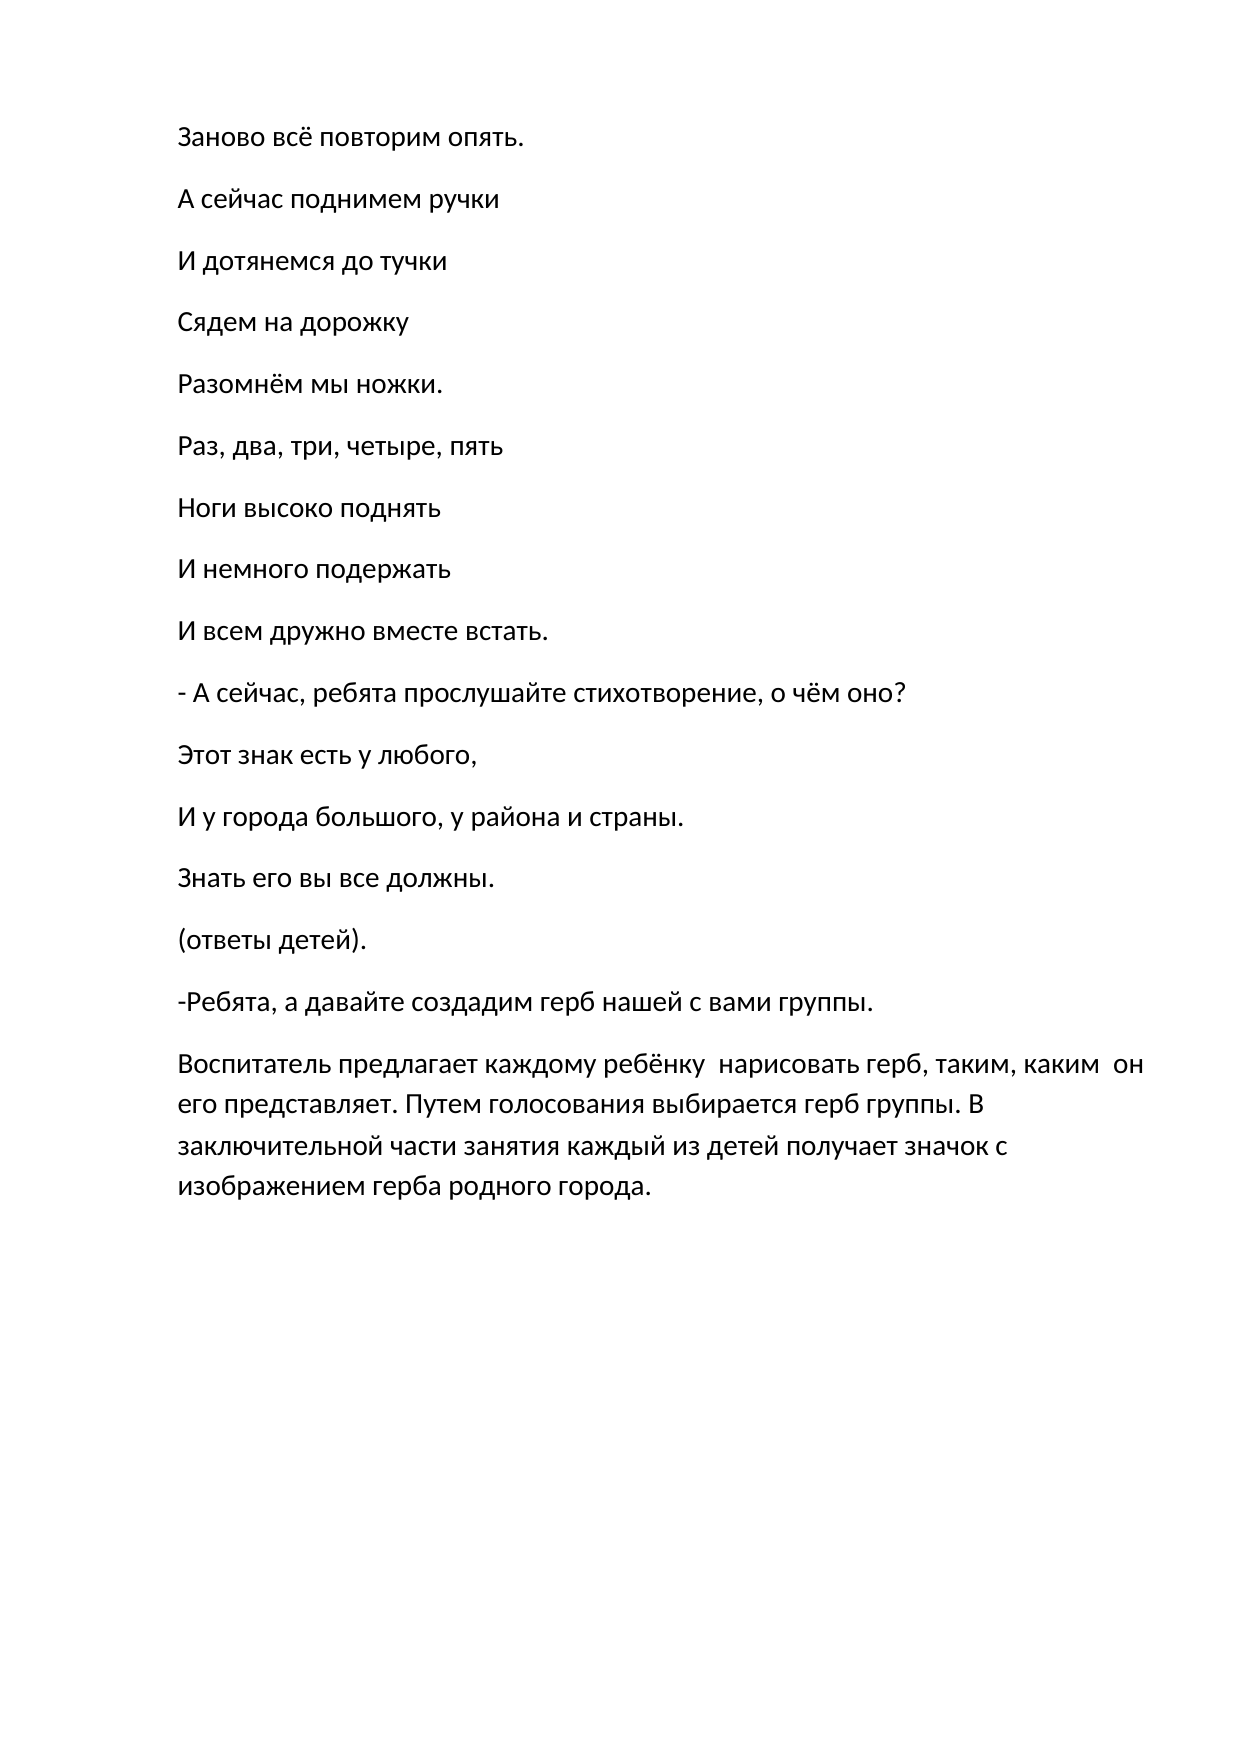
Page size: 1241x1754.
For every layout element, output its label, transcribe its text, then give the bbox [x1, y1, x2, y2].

text Ноги высоко поднять [177, 489, 1152, 524]
text Знать его вы все должны. [177, 859, 1152, 895]
text Разомнём мы ножки. [177, 365, 1152, 401]
text И у города большого, у района и страны. [177, 798, 1152, 833]
text (ответы детей). [177, 921, 1152, 957]
text Раз, два, три, четыре, пять [177, 427, 1152, 463]
text И дотянемся до тучки [177, 242, 1152, 277]
text Воспитатель предлагает каждому ребёнку нарисовать герб, таким, каким он его представляет. Путем голосования выбирается герб группы. В заключительной части занятия каждый из детей получает значок с изображением герба родного города. [177, 1045, 1152, 1203]
text Заново всё повторим опять. [177, 118, 1152, 154]
text И всем дружно вместе встать. [177, 612, 1152, 648]
text И немного подержать [177, 551, 1152, 586]
text Этот знак есть у любого, [177, 736, 1152, 771]
text А сейчас поднимем ручки [177, 180, 1152, 216]
text - А сейчас, ребята прослушайте стихотворение, о чём оно? [177, 674, 1152, 710]
text -Ребята, а давайте создадим герб нашей с вами группы. [177, 983, 1152, 1018]
text Сядем на дорожку [177, 303, 1152, 339]
